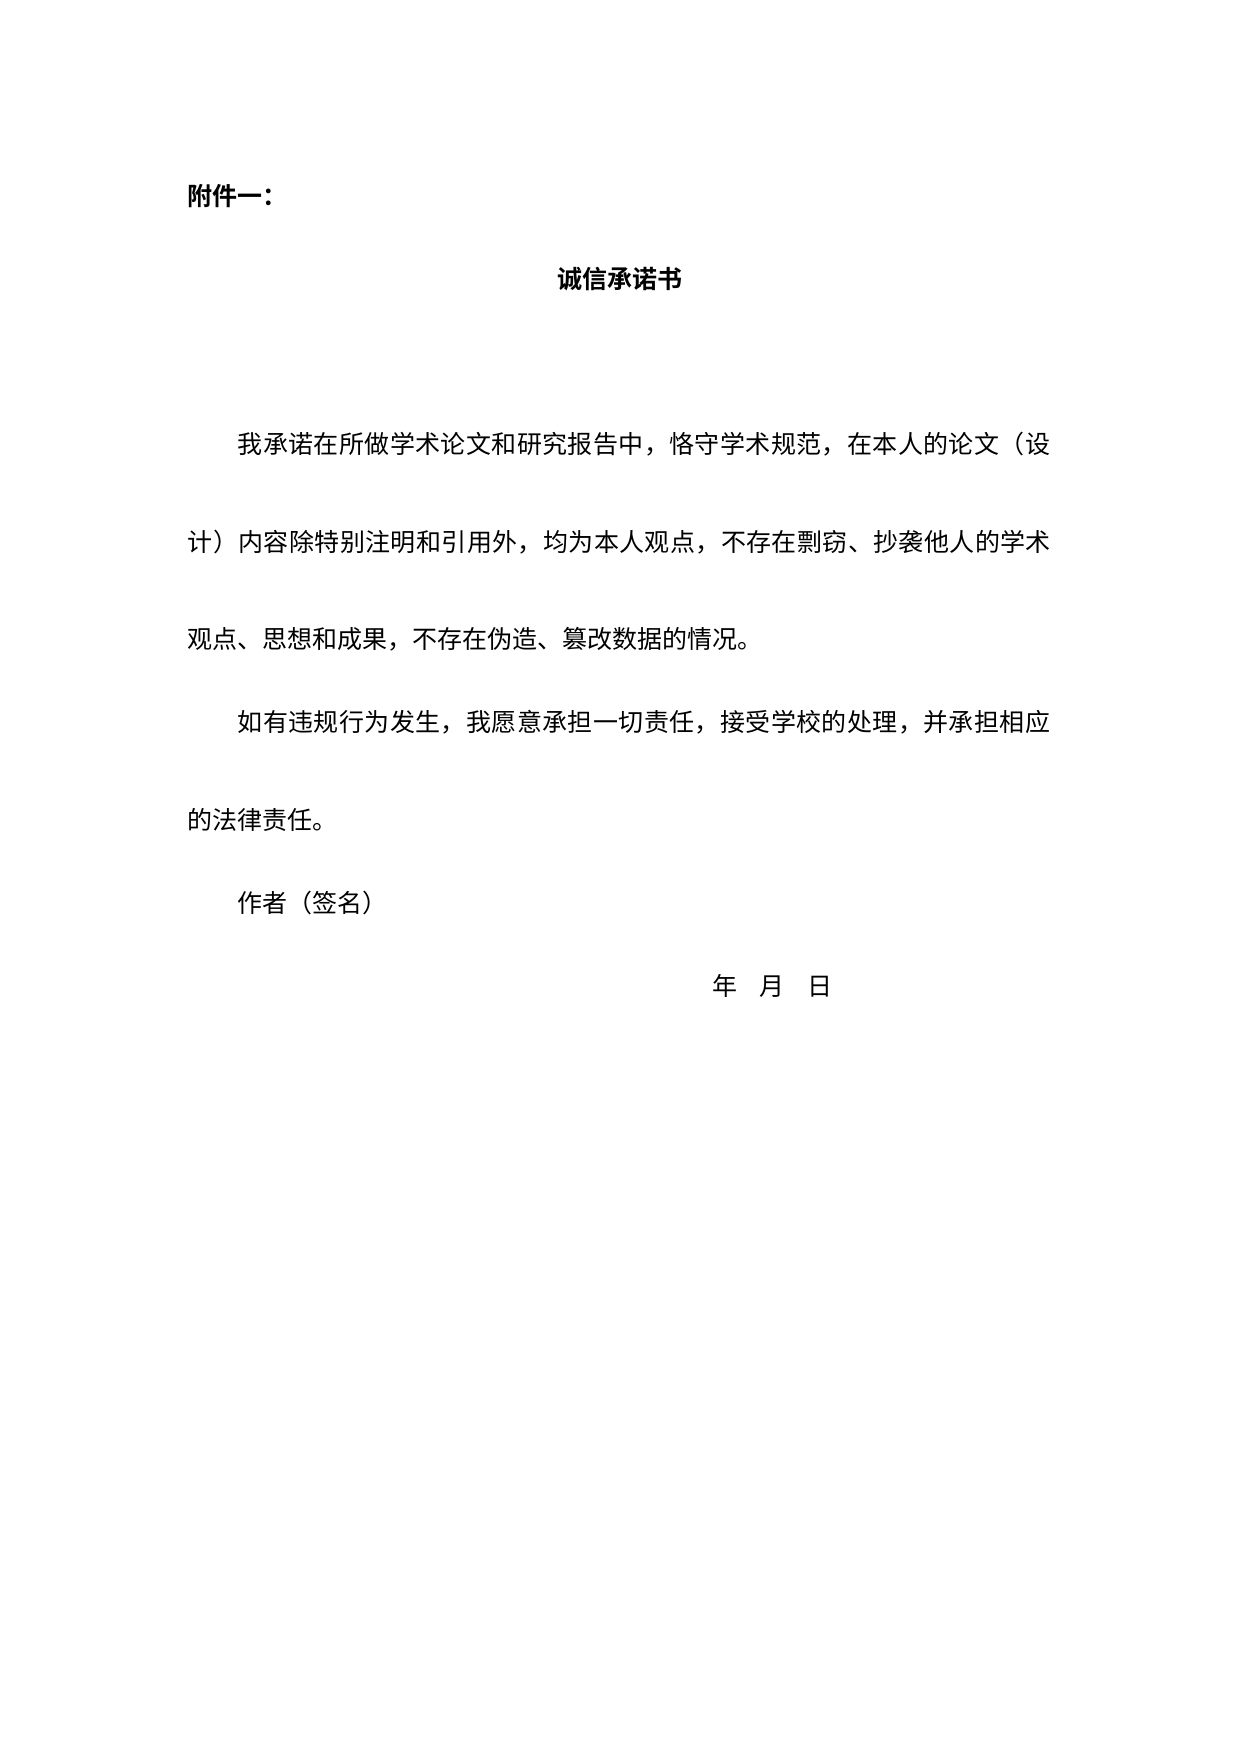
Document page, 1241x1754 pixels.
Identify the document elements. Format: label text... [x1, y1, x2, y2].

text 如有违规行为发生，我愿意承担一切责任，接受学校的处理，并承担相应的法律责任。 [187, 688, 1053, 851]
text 附件一： [187, 162, 1053, 227]
text 我承诺在所做学术论文和研究报告中，恪守学术规范，在本人的论文（设计）内容除特别注明和引用外，均为本人观点，不存在剽窃、抄袭他人的学术观点、思想和成果，不存在伪造、篡改数据的情况。 [187, 410, 1053, 670]
text 作者（签名） [187, 869, 1053, 934]
text 年 月 日 [187, 952, 1053, 1017]
text 诚信承诺书 [187, 245, 1053, 310]
